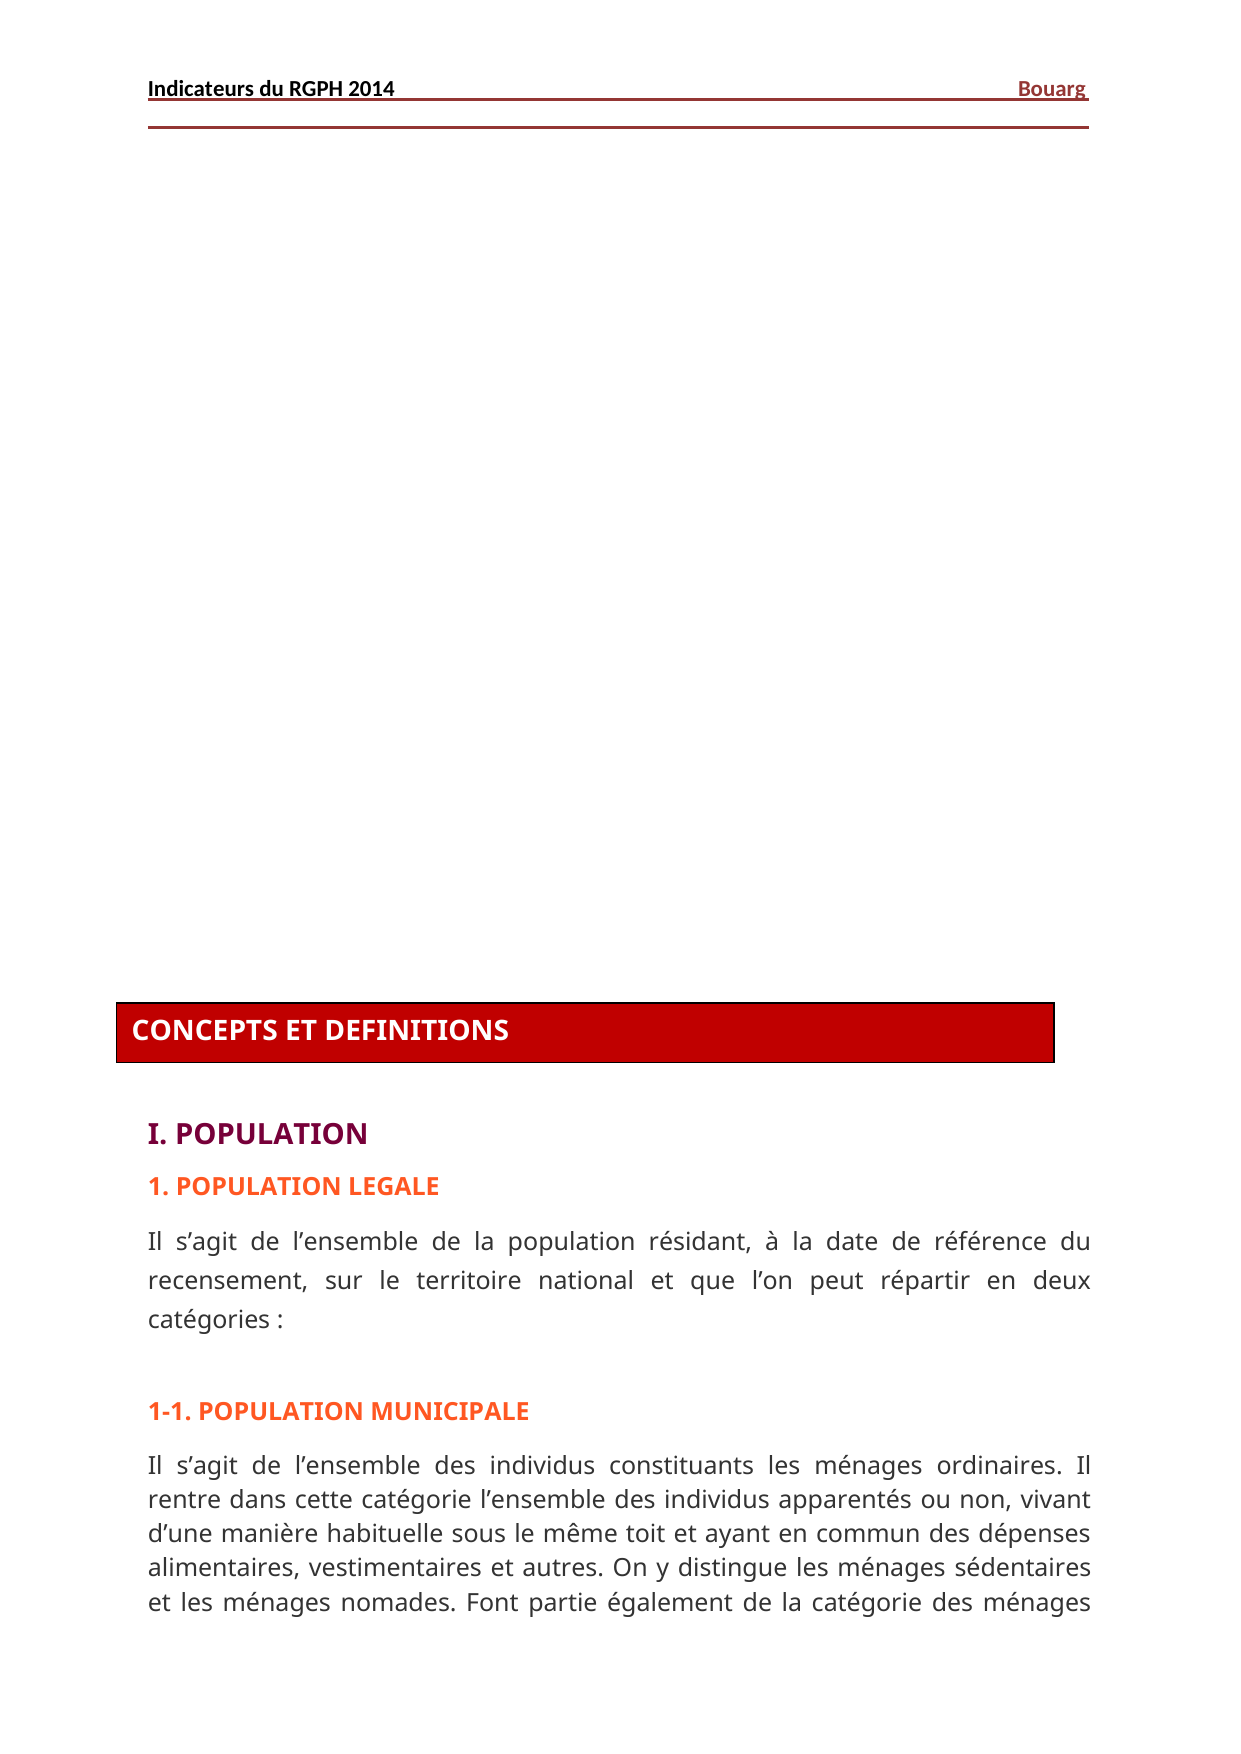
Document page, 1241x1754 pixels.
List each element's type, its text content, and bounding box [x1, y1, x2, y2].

text 1-1. POPULATION MUNICIPALE [148, 1393, 1092, 1427]
text 1. POPULATION LEGALE [148, 1169, 1092, 1203]
text Il s’agit de l’ensemble de la population résidant, à la date de référence du recensement, sur le territoire national et que l’on peut répartir en deux catégories : [148, 1297, 1092, 1368]
text I. POPULATION [148, 1113, 1092, 1153]
